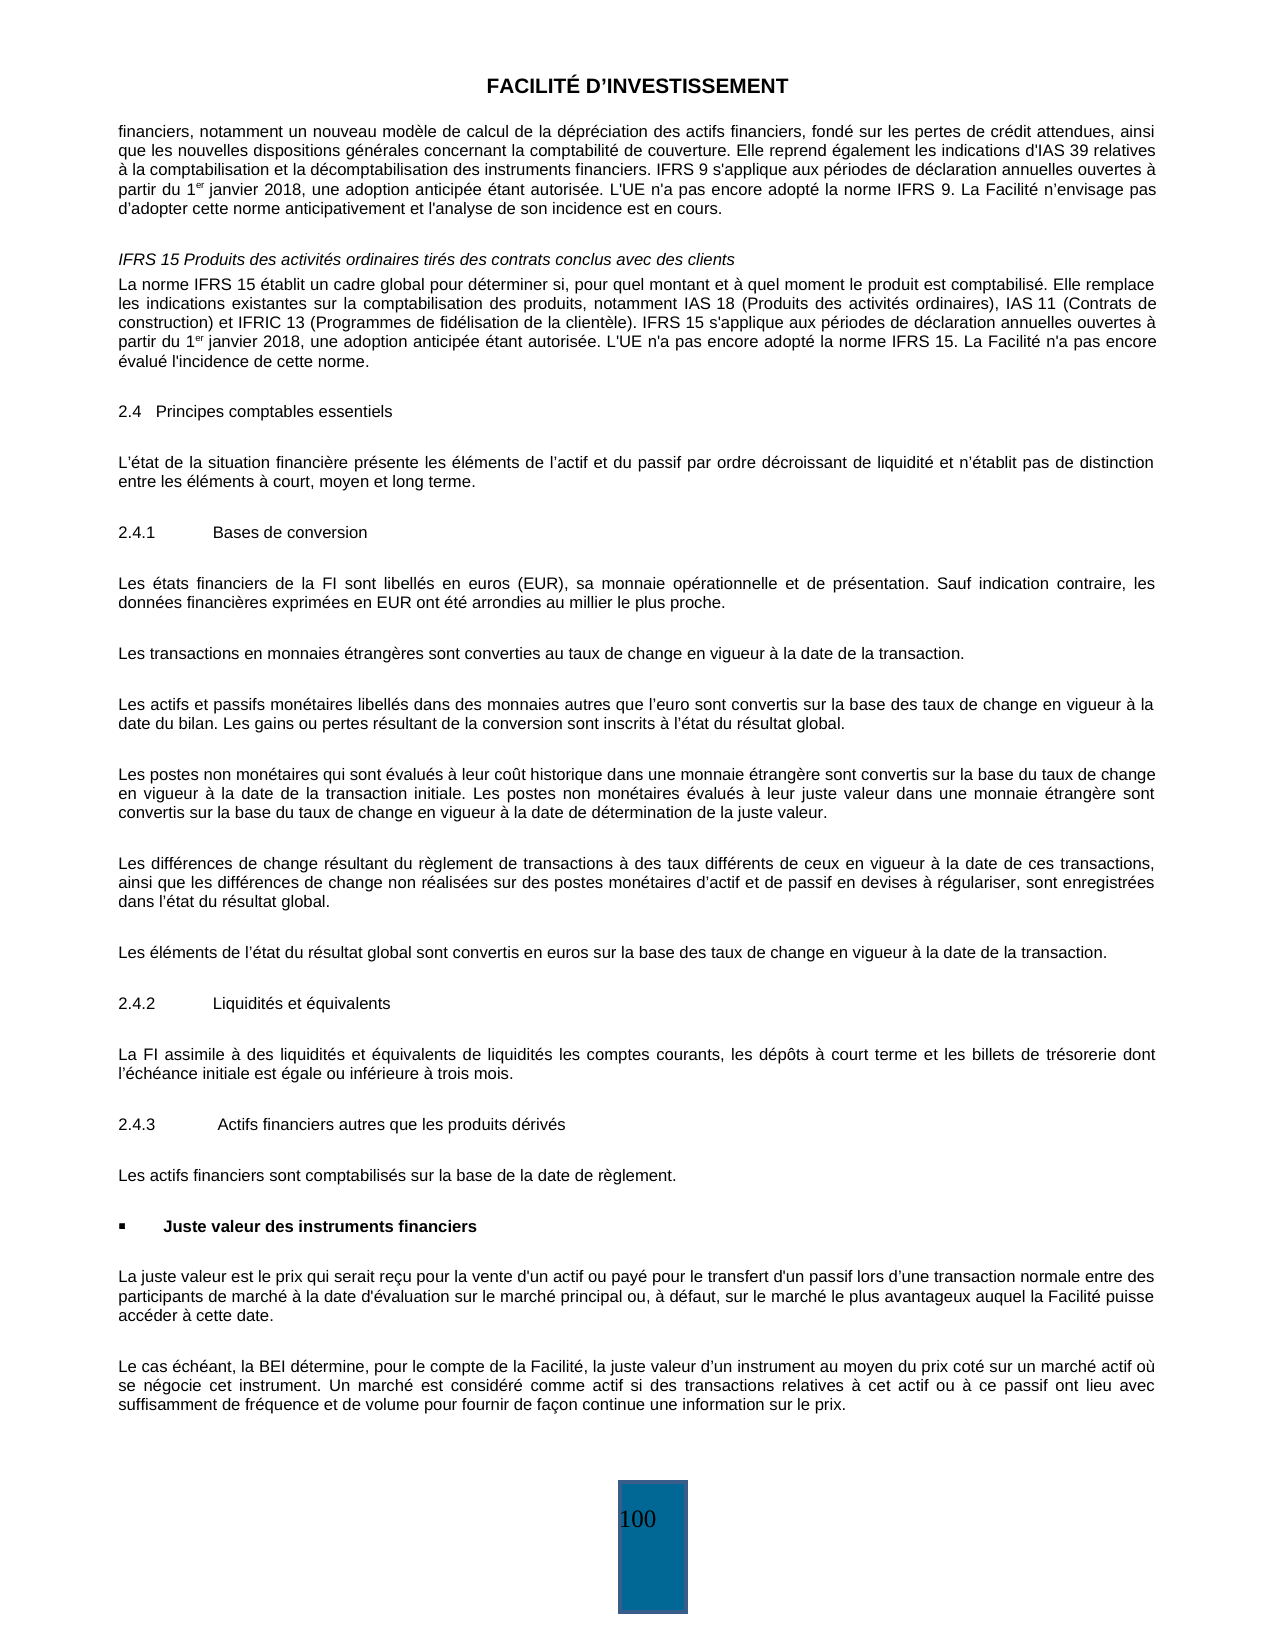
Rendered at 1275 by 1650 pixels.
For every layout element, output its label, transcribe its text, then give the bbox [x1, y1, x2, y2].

text Les états financiers de la FI sont libellés en euros (EUR), sa monnaie opérationnelle et de présentation. Sauf indication contraire, les données financières exprimées en EUR ont été arrondies au millier le plus proche. [118, 574, 1157, 612]
text Les éléments de l’état du résultat global sont convertis en euros sur la base des taux de change en vigueur à la date de la transaction. [118, 943, 1157, 962]
text Les actifs financiers sont comptabilisés sur la base de la date de règlement. [118, 1166, 1157, 1185]
text Les transactions en monnaies étrangères sont converties au taux de change en vigueur à la date de la transaction. [118, 644, 1157, 663]
title Liquidités et équivalents [118, 994, 1157, 1013]
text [118, 122, 1157, 218]
text La norme IFRS 15 établit un cadre global pour déterminer si, pour quel montant et à quel moment le produit est comptabilisé. Elle remplace les indications existantes sur la comptabilisation des produits, notamment IAS 18 (Produits des activités ordinaires), IAS 11 (Contrats de construction) et IFRIC 13 (Programmes de fidélisation de la clientèle). IFRS 15 s'applique aux périodes de déclaration annuelles ouvertes à partir du 1er janvier 2018, une adoption anticipée étant autorisée. L'UE n'a pas encore adopté la norme IFRS 15. La Facilité n'a pas encore évalué l'incidence de cette norme. [118, 275, 1157, 371]
list La FI assimile à des liquidités et équivalents de liquidités les comptes courants, les dépôts à court terme et les billets de trésorerie dont l’échéance initiale est égale ou inférieure à trois mois. [118, 1045, 1157, 1083]
text Les différences de change résultant du règlement de transactions à des taux différents de ceux en vigueur à la date de ces transactions, ainsi que les différences de change non réalisées sur des postes monétaires d’actif et de passif en devises à régulariser, sont enregistrées dans l’état du résultat global. [118, 854, 1157, 911]
text La juste valeur est le prix qui serait reçu pour la vente d'un actif ou payé pour le transfert d'un passif lors d’une transaction normale entre des participants de marché à la date d'évaluation sur le marché principal ou, à défaut, sur le marché le plus avantageux auquel la Facilité puisse accéder à cette date. [118, 1267, 1157, 1325]
title Principes comptables essentiels [118, 402, 1157, 421]
text Le cas échéant, la BEI détermine, pour le compte de la Facilité, la juste valeur d’un instrument au moyen du prix coté sur un marché actif où se négocie cet instrument. Un marché est considéré comme actif si des transactions relatives à cet actif ou à ce passif ont lieu avec suffisamment de fréquence et de volume pour fournir de façon continue une information sur le prix. [118, 1356, 1157, 1414]
title Actifs financiers autres que les produits dérivés [118, 1115, 1157, 1134]
title Bases de conversion [118, 523, 1157, 542]
text Les actifs et passifs monétaires libellés dans des monnaies autres que l’euro sont convertis sur la base des taux de change en vigueur à la date du bilan. Les gains ou pertes résultant de la conversion sont inscrits à l’état du résultat global. [118, 695, 1157, 733]
text Les postes non monétaires qui sont évalués à leur coût historique dans une monnaie étrangère sont convertis sur la base du taux de change en vigueur à la date de la transaction initiale. Les postes non monétaires évalués à leur juste valeur dans une monnaie étrangère sont convertis sur la base du taux de change en vigueur à la date de détermination de la juste valeur. [118, 765, 1157, 822]
text IFRS 15 Produits des activités ordinaires tirés des contrats conclus avec des clients [118, 249, 1157, 268]
title L’état de la situation financière présente les éléments de l’actif et du passif par ordre décroissant de liquidité et n’établit pas de distinction entre les éléments à court, moyen et long terme. [118, 453, 1157, 491]
list Juste valeur des instruments financiers [118, 1216, 1157, 1236]
